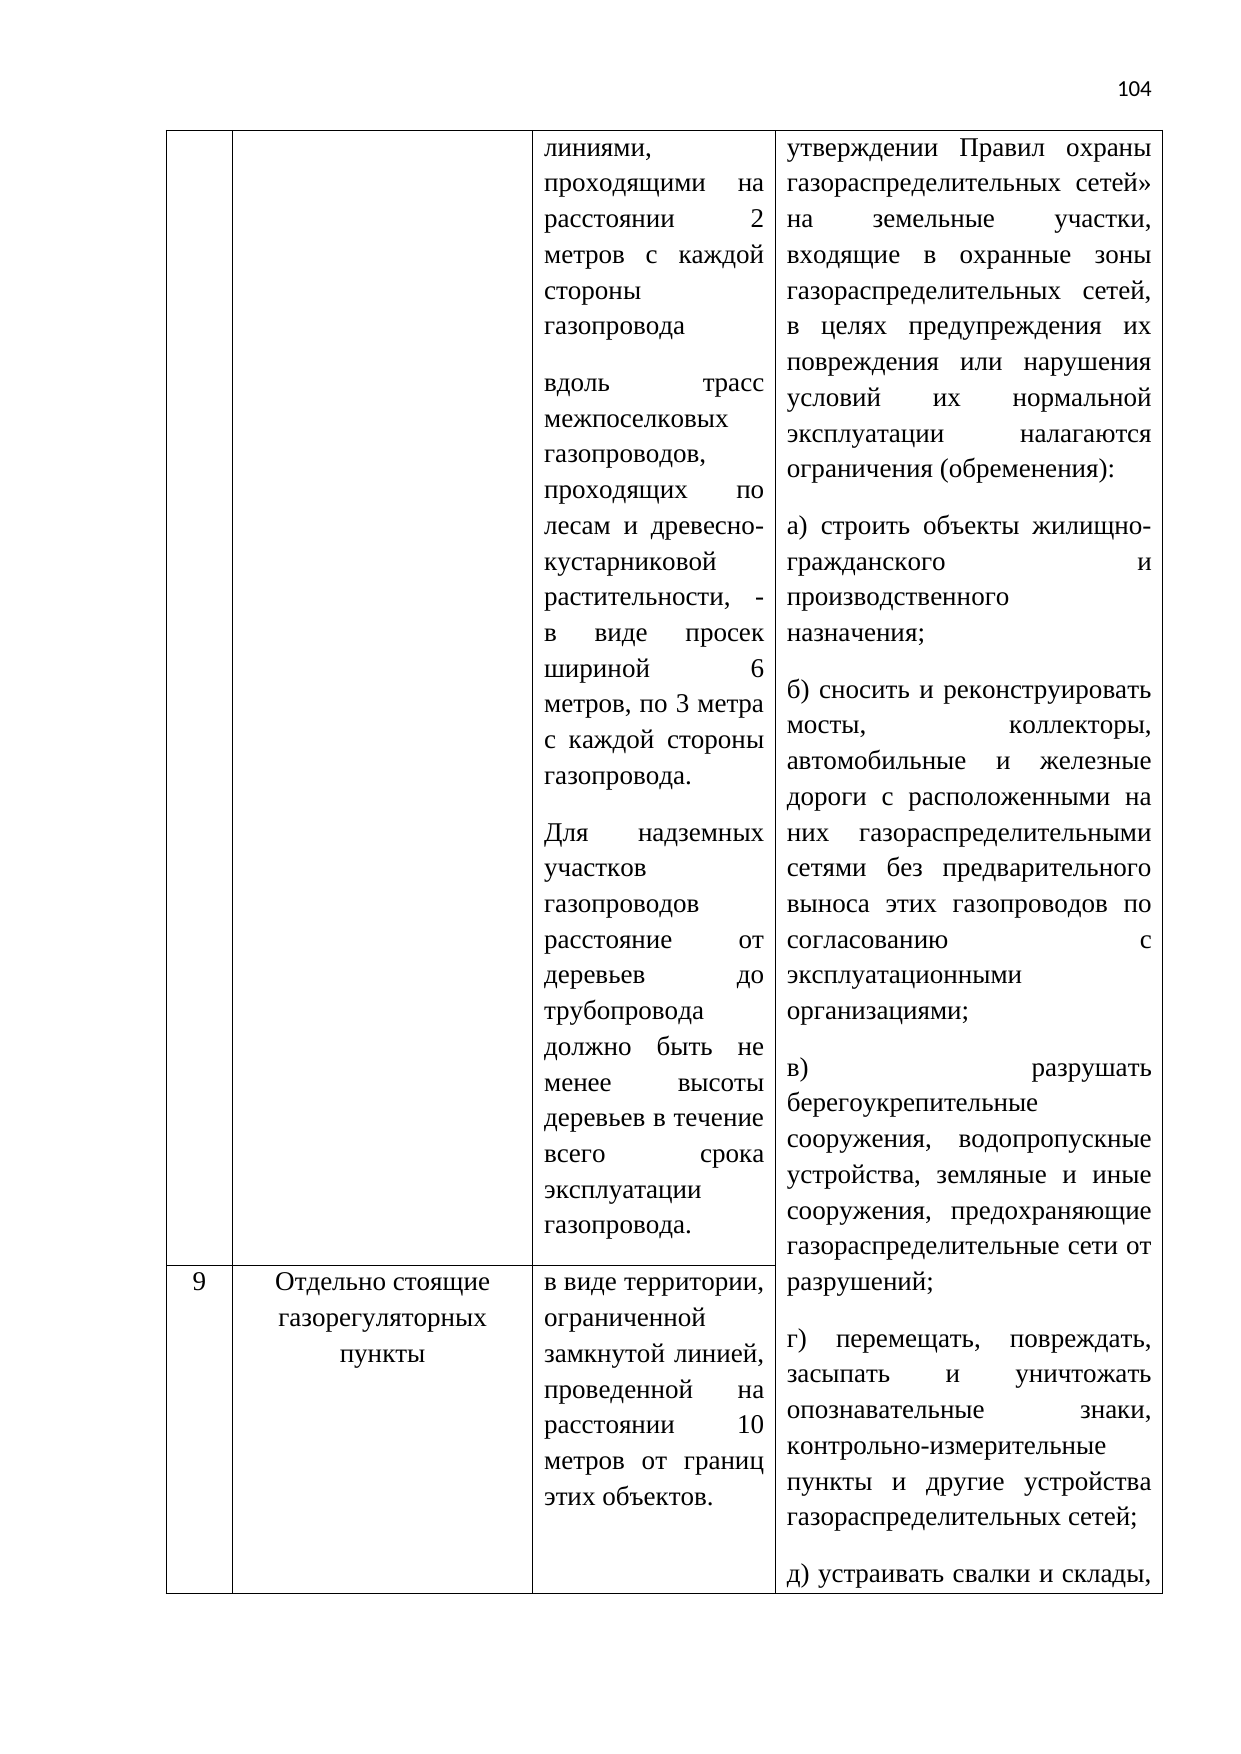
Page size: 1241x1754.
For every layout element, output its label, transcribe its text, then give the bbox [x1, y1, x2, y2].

table_cell 8 [167, 131, 232, 1264]
table_cell 9 [167, 1266, 232, 1593]
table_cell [533, 1266, 775, 1593]
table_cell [233, 1266, 532, 1593]
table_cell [233, 131, 532, 1264]
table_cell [533, 131, 775, 1264]
